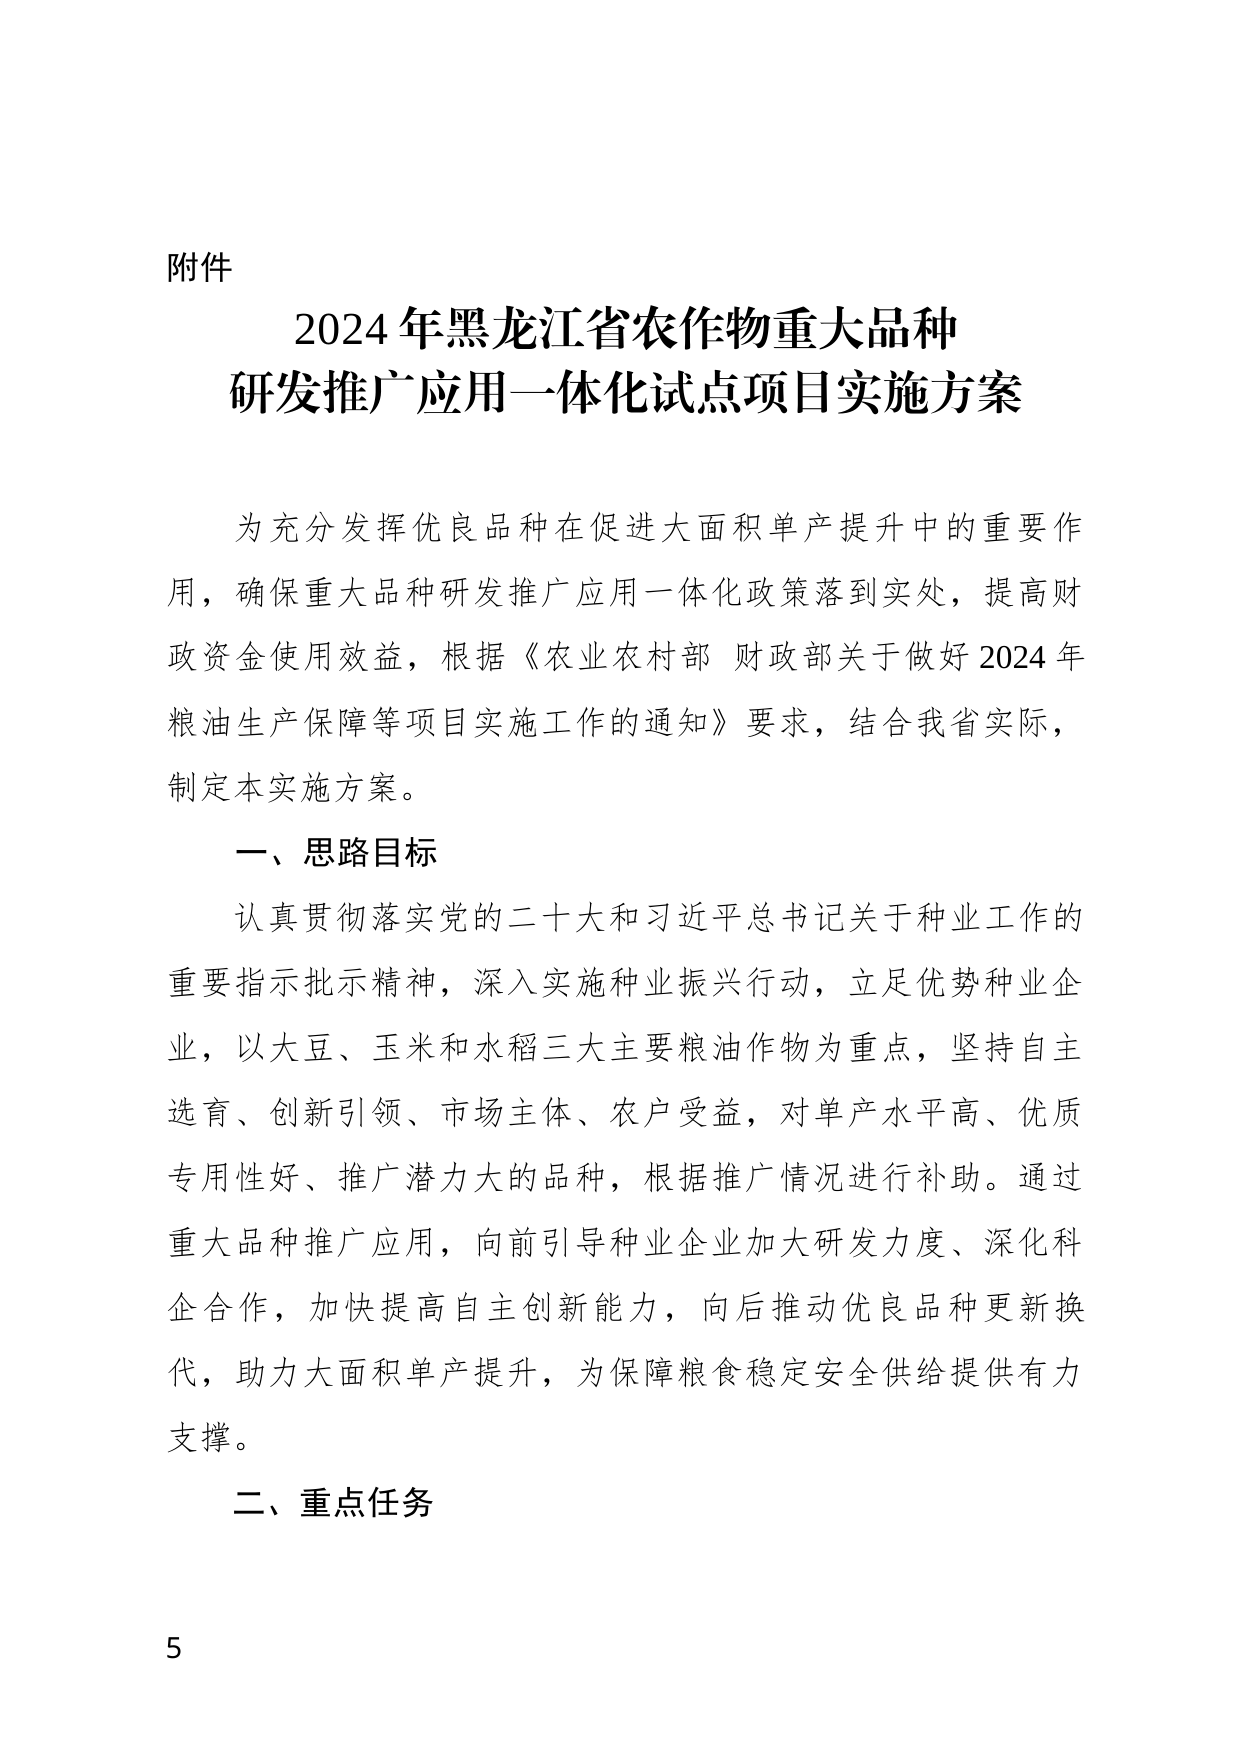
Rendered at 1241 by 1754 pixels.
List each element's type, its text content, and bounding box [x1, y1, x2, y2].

text 二、重点任务 [165, 1468, 1087, 1533]
text 研发推广应用一体化试点项目实施方案 [165, 363, 1087, 428]
text 为充分发挥优良品种在促进大面积单产提升中的重要作用，确保重大品种研发推广应用一体化政策落到实处，提高财政资金使用效益，根据《农业农村部 财政部关于做好2024年粮油生产保障等项目实施工作的通知》要求，结合我省实际，制定本实施方案。 [165, 493, 1087, 818]
text 附件 [165, 233, 1087, 298]
text 2024年黑龙江省农作物重大品种 [165, 298, 1087, 363]
text 一、思路目标 [165, 818, 1087, 883]
text 认真贯彻落实党的二十大和习近平总书记关于种业工作的重要指示批示精神，深入实施种业振兴行动，立足优势种业企业，以大豆、玉米和水稻三大主要粮油作物为重点，坚持自主选育、创新引领、市场主体、农户受益，对单产水平高、优质专用性好、推广潜力大的品种，根据推广情况进行补助。通过重大品种推广应用，向前引导种业企业加大研发力度、深化科企合作，加快提高自主创新能力，向后推动优良品种更新换代，助力大面积单产提升，为保障粮食稳定安全供给提供有力支撑。 [165, 883, 1087, 1468]
